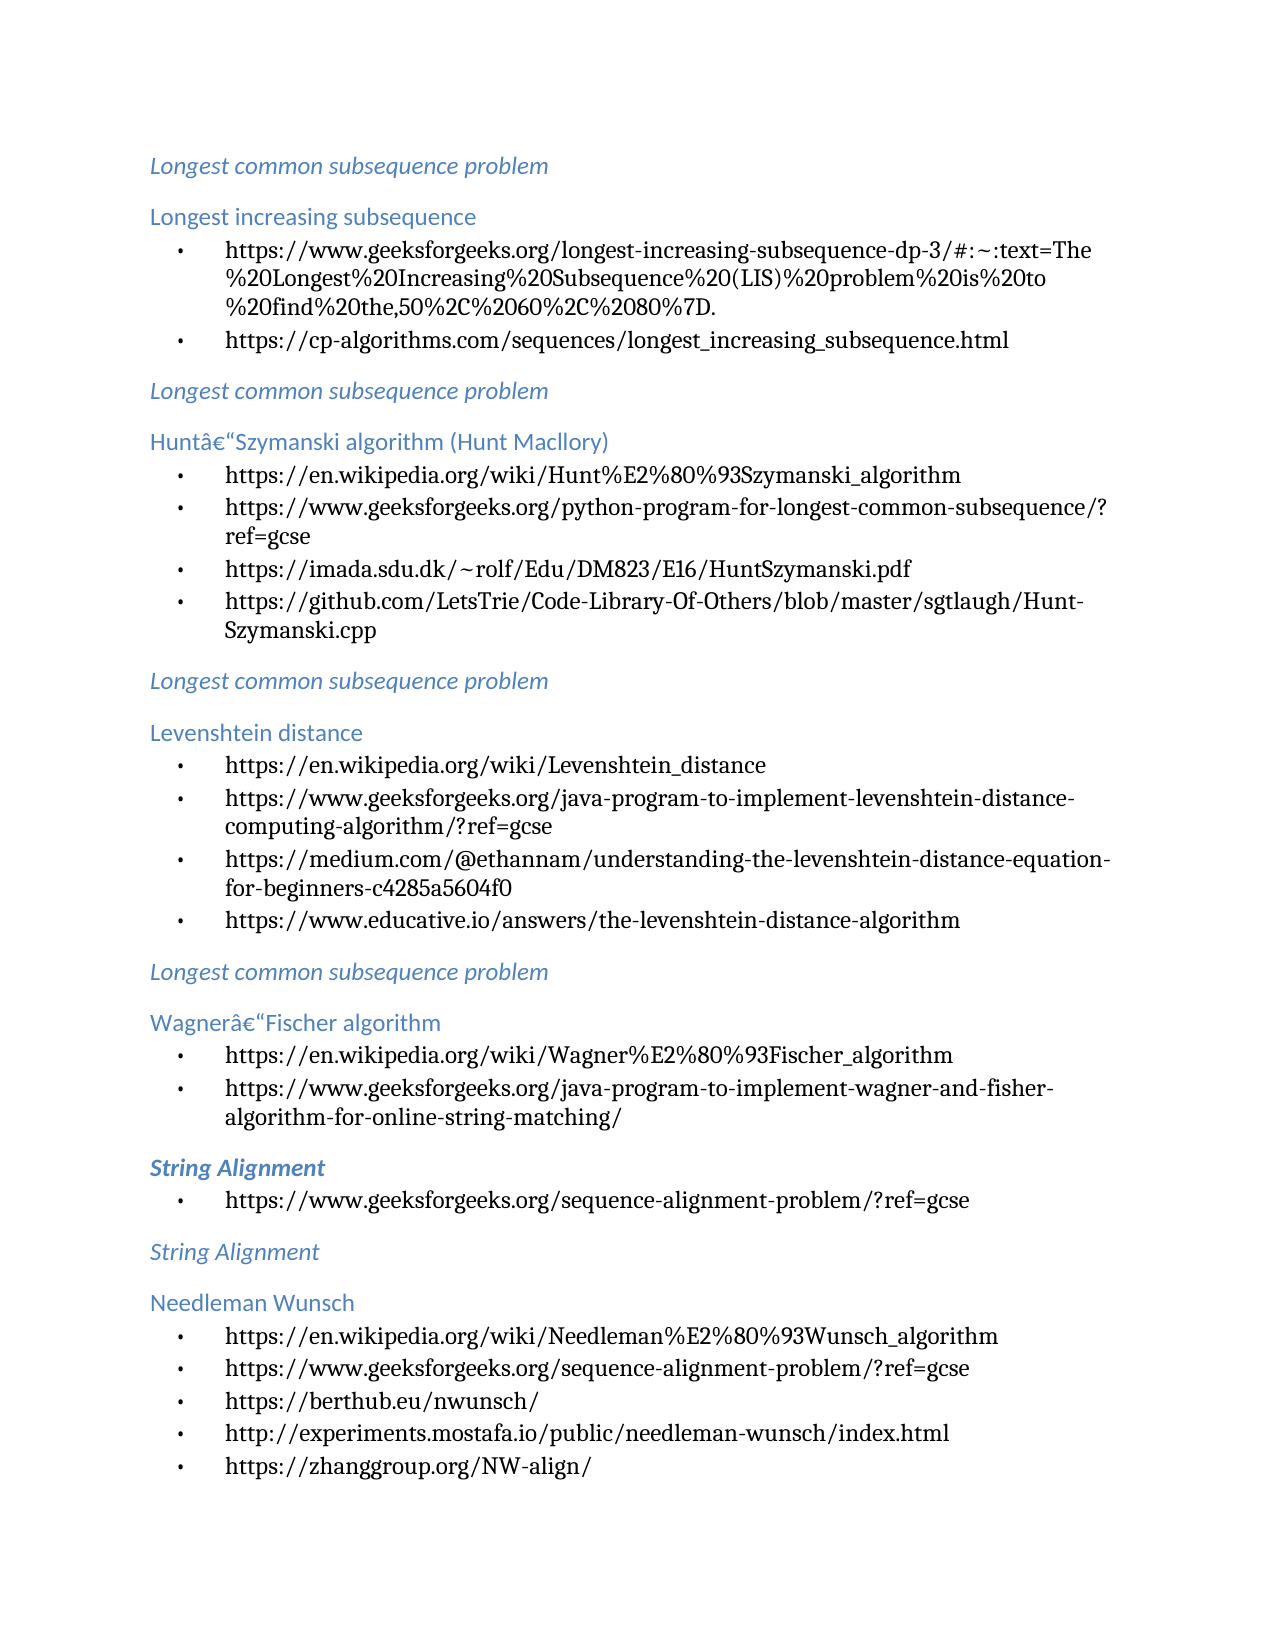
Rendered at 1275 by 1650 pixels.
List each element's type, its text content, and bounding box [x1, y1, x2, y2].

list https://cp-algorithms.com/sequences/longest_increasing_subsequence.html [175, 326, 1125, 354]
list https://en.wikipedia.org/wiki/Wagner%E2%80%93Fischer_algorithm [175, 1041, 1125, 1070]
list https://en.wikipedia.org/wiki/Needleman%E2%80%93Wunsch_algorithm [175, 1322, 1125, 1350]
subtitle Longest common subsequence problem [150, 956, 1125, 986]
list https://www.educative.io/answers/the-levenshtein-distance-algorithm [175, 906, 1125, 935]
list https://www.geeksforgeeks.org/sequence-alignment-problem/?ref=gcse [175, 1354, 1125, 1383]
subtitle Wagnerâ€“Fischer algorithm [150, 1007, 1125, 1037]
list https://www.geeksforgeeks.org/java-program-to-implement-wagner-and-fisher-algorithm-for-online-string-matching/ [175, 1074, 1125, 1131]
list https://medium.com/@ethannam/understanding-the-levenshtein-distance-equation-for-beginners-c4285a5604f0 [175, 845, 1125, 902]
subtitle Longest common subsequence problem [150, 150, 1125, 181]
subtitle Longest common subsequence problem [150, 375, 1125, 406]
list https://en.wikipedia.org/wiki/Levenshtein_distance [175, 751, 1125, 780]
subtitle Needleman Wunsch [150, 1287, 1125, 1318]
list https://zhanggroup.org/NW-align/ [175, 1452, 1125, 1480]
list https://www.geeksforgeeks.org/java-program-to-implement-levenshtein-distance-computing-algorithm/?ref=gcse [175, 783, 1125, 841]
subtitle Levenshtein distance [150, 717, 1125, 747]
subtitle String Alignment [150, 1236, 1125, 1266]
list http://experiments.mostafa.io/public/needleman-wunsch/index.html [175, 1419, 1125, 1448]
subtitle String Alignment [150, 1152, 1125, 1183]
list https://www.geeksforgeeks.org/python-program-for-longest-common-subsequence/?ref=gcse [175, 493, 1125, 551]
list https://berthub.eu/nwunsch/ [175, 1387, 1125, 1415]
list https://www.geeksforgeeks.org/sequence-alignment-problem/?ref=gcse [175, 1186, 1125, 1215]
subtitle Longest common subsequence problem [150, 665, 1125, 696]
list https://www.geeksforgeeks.org/longest-increasing-subsequence-dp-3/#:~:text=The%20Longest%20Increasing%20Subsequence%20(LIS)%20problem%20is%20to%20find%20the,50%2C%2060%2C%2080%7D. [175, 236, 1125, 322]
list https://imada.sdu.dk/~rolf/Edu/DM823/E16/HuntSzymanski.pdf [175, 554, 1125, 583]
list https://en.wikipedia.org/wiki/Hunt%E2%80%93Szymanski_algorithm [175, 461, 1125, 489]
subtitle Longest increasing subsequence [150, 201, 1125, 232]
subtitle Huntâ€“Szymanski algorithm (Hunt Macllory) [150, 427, 1125, 457]
list https://github.com/LetsTrie/Code-Library-Of-Others/blob/master/sgtlaugh/Hunt-Szymanski.cpp [175, 587, 1125, 644]
